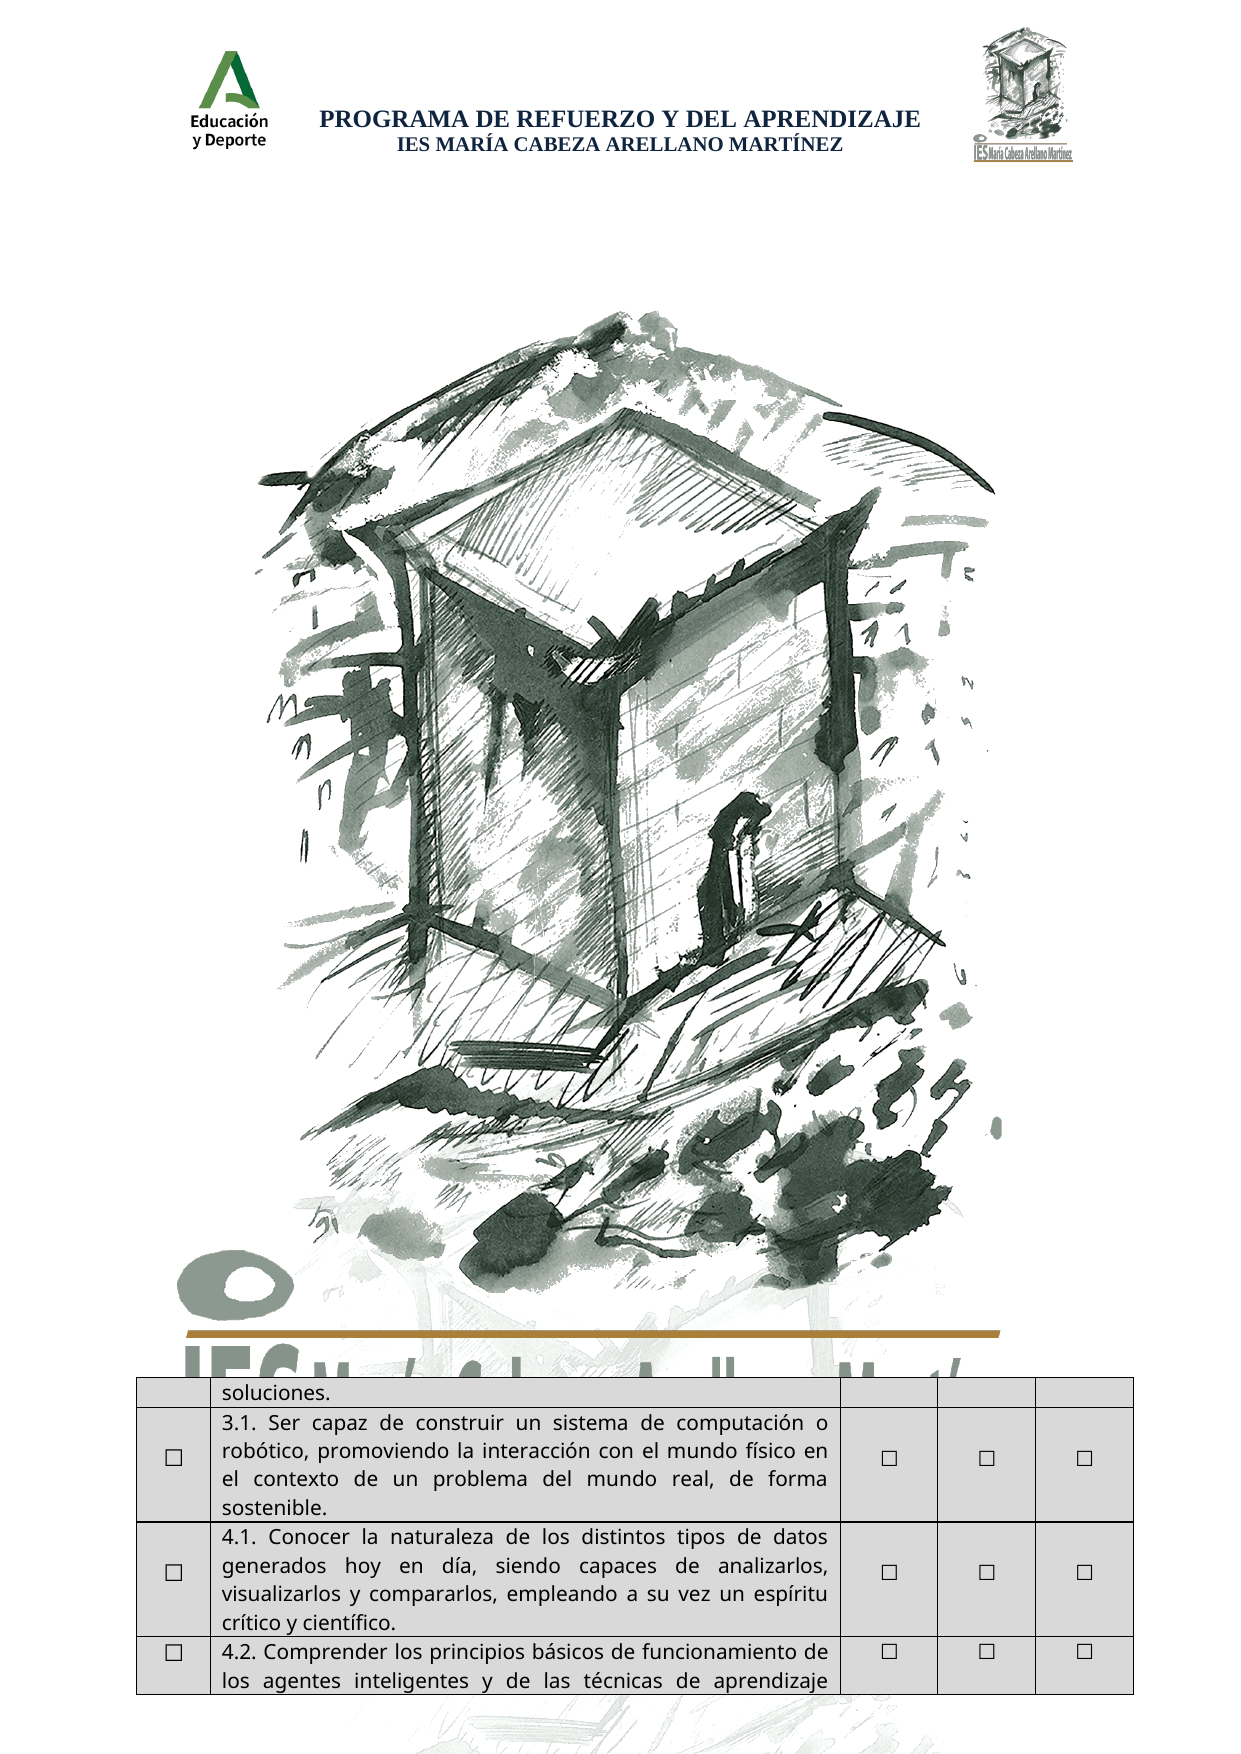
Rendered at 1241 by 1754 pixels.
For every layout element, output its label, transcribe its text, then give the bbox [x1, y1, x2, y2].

table_cell 3.1. Ser capaz de construir un sistema de computación o robótico, promoviendo la interacción con el mundo físico en el contexto de un problema del mundo real, de forma sostenible. [211, 1408, 840, 1521]
table_cell 2.4. Conocer y resolver la variedad de problemas posibles desarrollando una aplicación móvil y generalizando las soluciones. [211, 1378, 840, 1407]
table_cell 4.1. Conocer la naturaleza de los distintos tipos de datos generados hoy en día, siendo capaces de analizarlos, visualizarlos y compararlos, empleando a su vez un espíritu crítico y científico. [211, 1523, 840, 1636]
table_cell 4.2. Comprender los principios básicos de funcionamiento de los agentes inteligentes y de las técnicas de aprendizaje automático, con objeto de aplicarlos para la resolución de situaciones mediante la Inteligencia Artificial [211, 1637, 840, 1694]
picture [147, 11, 1123, 1377]
